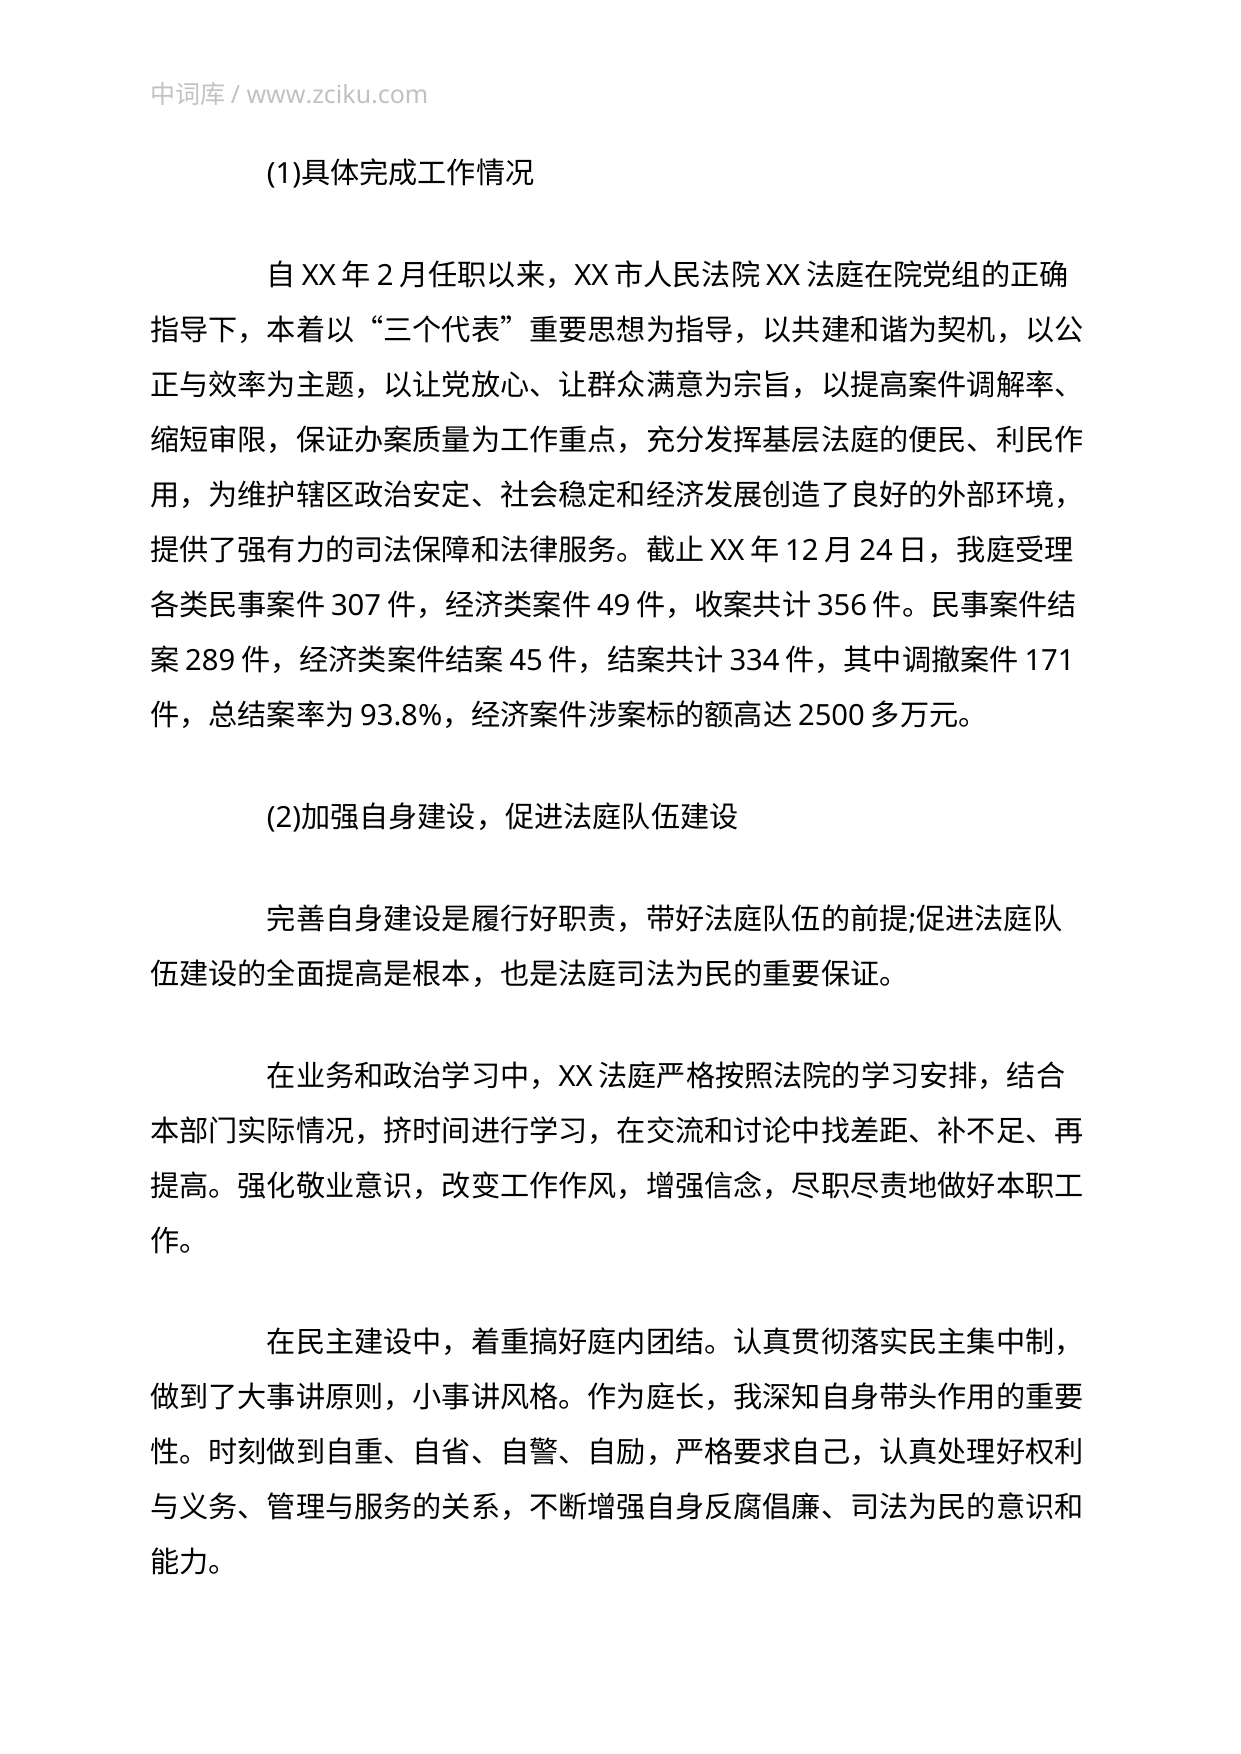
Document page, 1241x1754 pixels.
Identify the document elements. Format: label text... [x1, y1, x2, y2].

text 自XX年2月任职以来，XX市人民法院XX法庭在院党组的正确指导下，本着以“三个代表”重要思想为指导，以共建和谐为契机，以公正与效率为主题，以让党放心、让群众满意为宗旨，以提高案件调解率、缩短审限，保证办案质量为工作重点，充分发挥基层法庭的便民、利民作用，为维护辖区政治安定、社会稳定和经济发展创造了良好的外部环境，提供了强有力的司法保障和法律服务。截止XX年12月24日，我庭受理各类民事案件307件，经济类案件49件，收案共计356件。民事案件结案289件，经济类案件结案45件，结案共计334件，其中调撤案件171件，总结案率为93.8%，经济案件涉案标的额高达2500多万元。 [150, 252, 1090, 734]
text (1)具体完成工作情况 [150, 150, 1090, 192]
text 在民主建设中，着重搞好庭内团结。认真贯彻落实民主集中制，做到了大事讲原则，小事讲风格。作为庭长，我深知自身带头作用的重要性。时刻做到自重、自省、自警、自励，严格要求自己，认真处理好权利与义务、管理与服务的关系，不断增强自身反腐倡廉、司法为民的意识和能力。 [150, 1319, 1090, 1581]
text 在业务和政治学习中，XX法庭严格按照法院的学习安排，结合本部门实际情况，挤时间进行学习，在交流和讨论中找差距、补不足、再提高。强化敬业意识，改变工作作风，增强信念，尽职尽责地做好本职工作。 [150, 1052, 1090, 1259]
text 完善自身建设是履行好职责，带好法庭队伍的前提;促进法庭队伍建设的全面提高是根本，也是法庭司法为民的重要保证。 [150, 896, 1090, 993]
text (2)加强自身建设，促进法庭队伍建设 [150, 793, 1090, 836]
